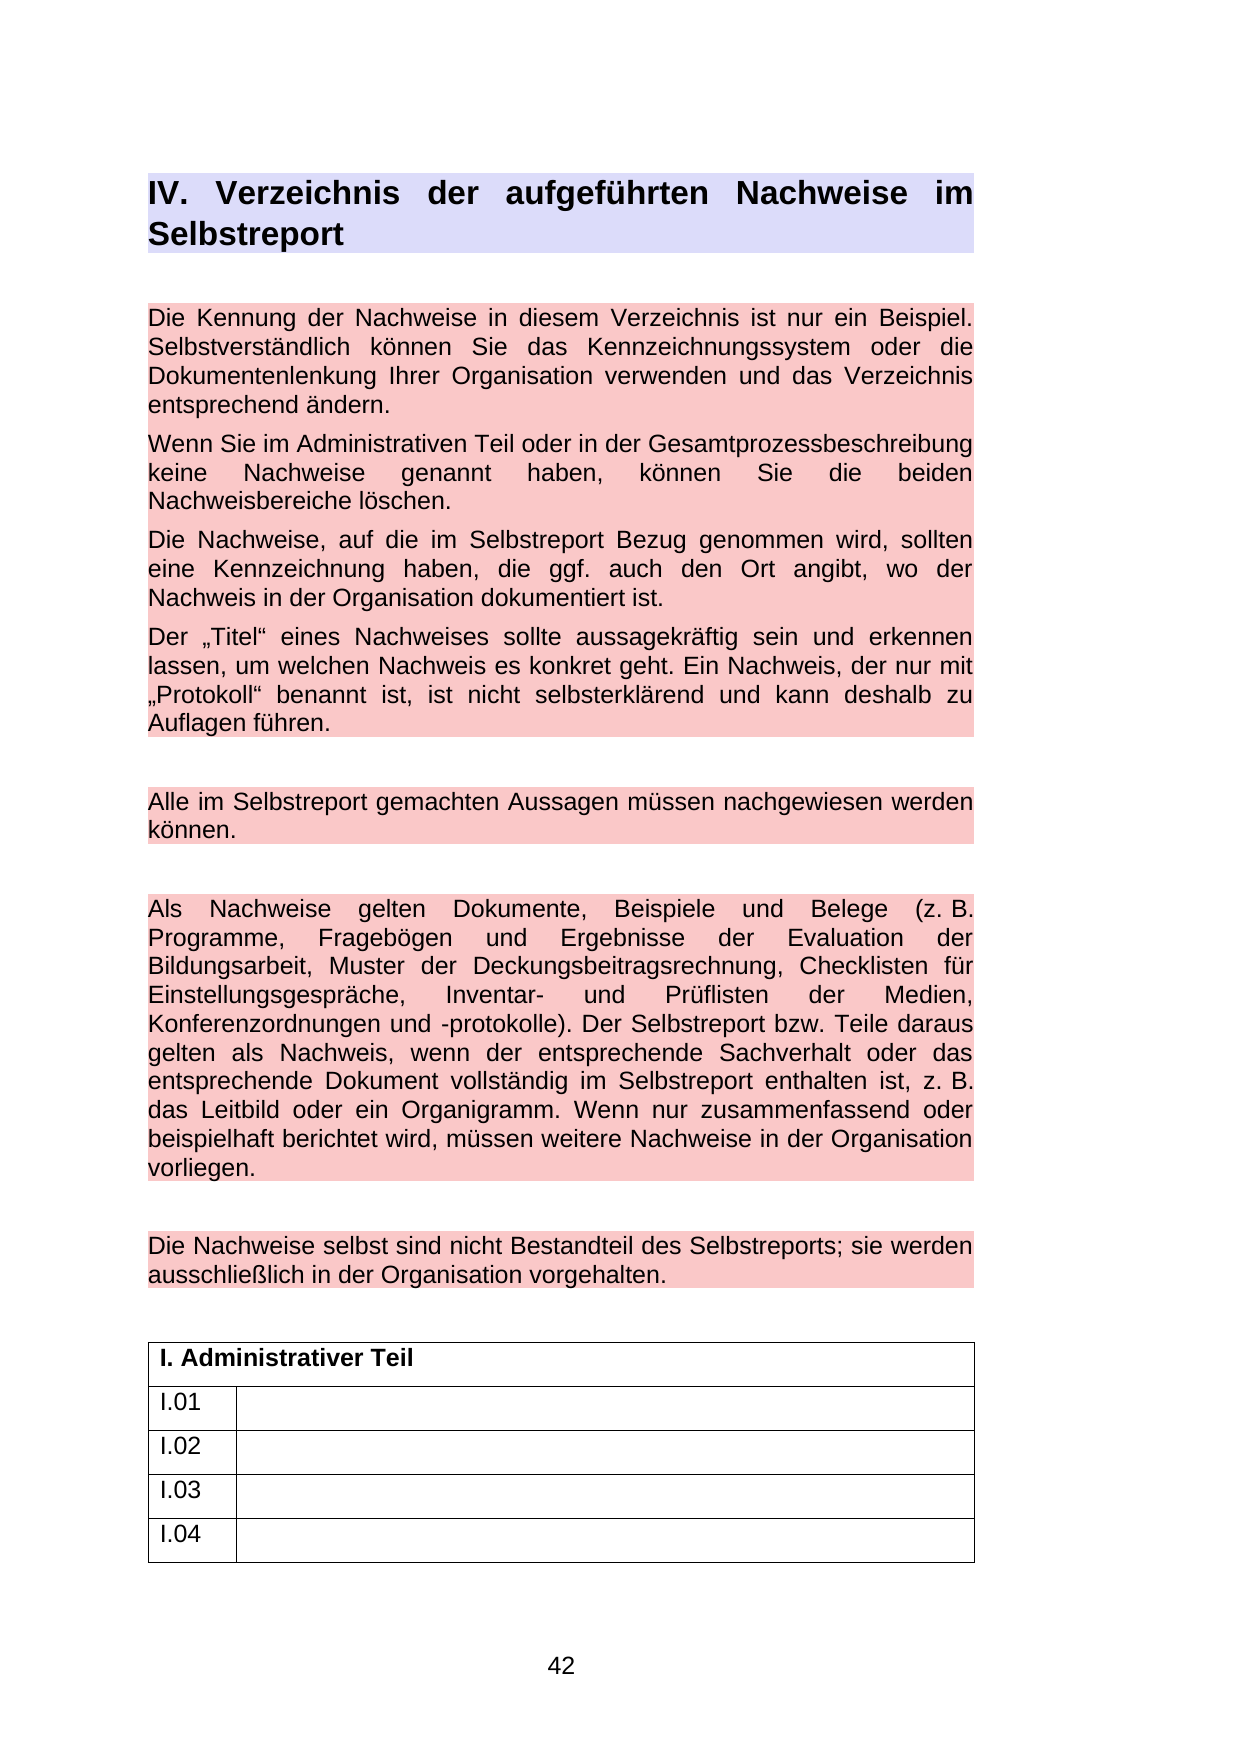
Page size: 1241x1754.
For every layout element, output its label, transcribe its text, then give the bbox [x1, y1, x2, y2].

text Die Nachweise, auf die im Selbstreport Bezug genommen wird, sollten eine Kennzeichnung haben, die ggf. auch den Ort angibt, wo der Nachweis in der Organisation dokumentiert ist. [148, 525, 974, 612]
table_cell I.03 [149, 1475, 236, 1518]
text Der „Titel“ eines Nachweises sollte aussagekräftig sein und erkennen lassen, um welchen Nachweis es konkret geht. Ein Nachweis, der nur mit „Protokoll“ benannt ist, ist nicht selbsterklärend und kann deshalb zu Auflagen führen. [148, 622, 974, 737]
table_cell [237, 1519, 974, 1562]
table_cell I.02 [149, 1431, 236, 1474]
text Die Nachweise selbst sind nicht Bestandteil des Selbstreports; sie werden ausschließlich in der Organisation vorgehalten. [148, 1231, 974, 1288]
table_cell I.01 [149, 1387, 236, 1430]
text Als Nachweise gelten Dokumente, Beispiele und Belege (z. B. Programme, Fragebögen und Ergebnisse der Evaluation der Bildungsarbeit, Muster der Deckungsbeitragsrechnung, Checklisten für Einstellungsgespräche, Inventar- und Prüflisten der Medien, Konferenzordnungen und -protokolle). Der Selbstreport bzw. Teile daraus gelten als Nachweis, wenn der entsprechende Sachverhalt oder das entsprechende Dokument vollständig im Selbstreport enthalten ist, z. B. das Leitbild oder ein Organigramm. Wenn nur zusammenfassend oder beispielhaft berichtet wird, müssen weitere Nachweise in der Organisation vorliegen. [148, 894, 974, 1181]
table_cell I.04 [149, 1519, 236, 1562]
text Alle im Selbstreport gemachten Aussagen müssen nachgewiesen werden können. [148, 787, 974, 844]
text Die Kennung der Nachweise in diesem Verzeichnis ist nur ein Beispiel. Selbstverständlich können Sie das Kennzeichnungssystem oder die Dokumentenlenkung Ihrer Organisation verwenden und das Verzeichnis entsprechend ändern. [148, 303, 974, 418]
text Wenn Sie im Administrativen Teil oder in der Gesamtprozessbeschreibung keine Nachweise genannt haben, können Sie die beiden Nachweisbereiche löschen. [148, 429, 974, 515]
table_cell [237, 1431, 974, 1474]
table_cell [237, 1387, 974, 1430]
table_cell [237, 1475, 974, 1518]
table_header I. Administrativer Teil [149, 1343, 974, 1386]
